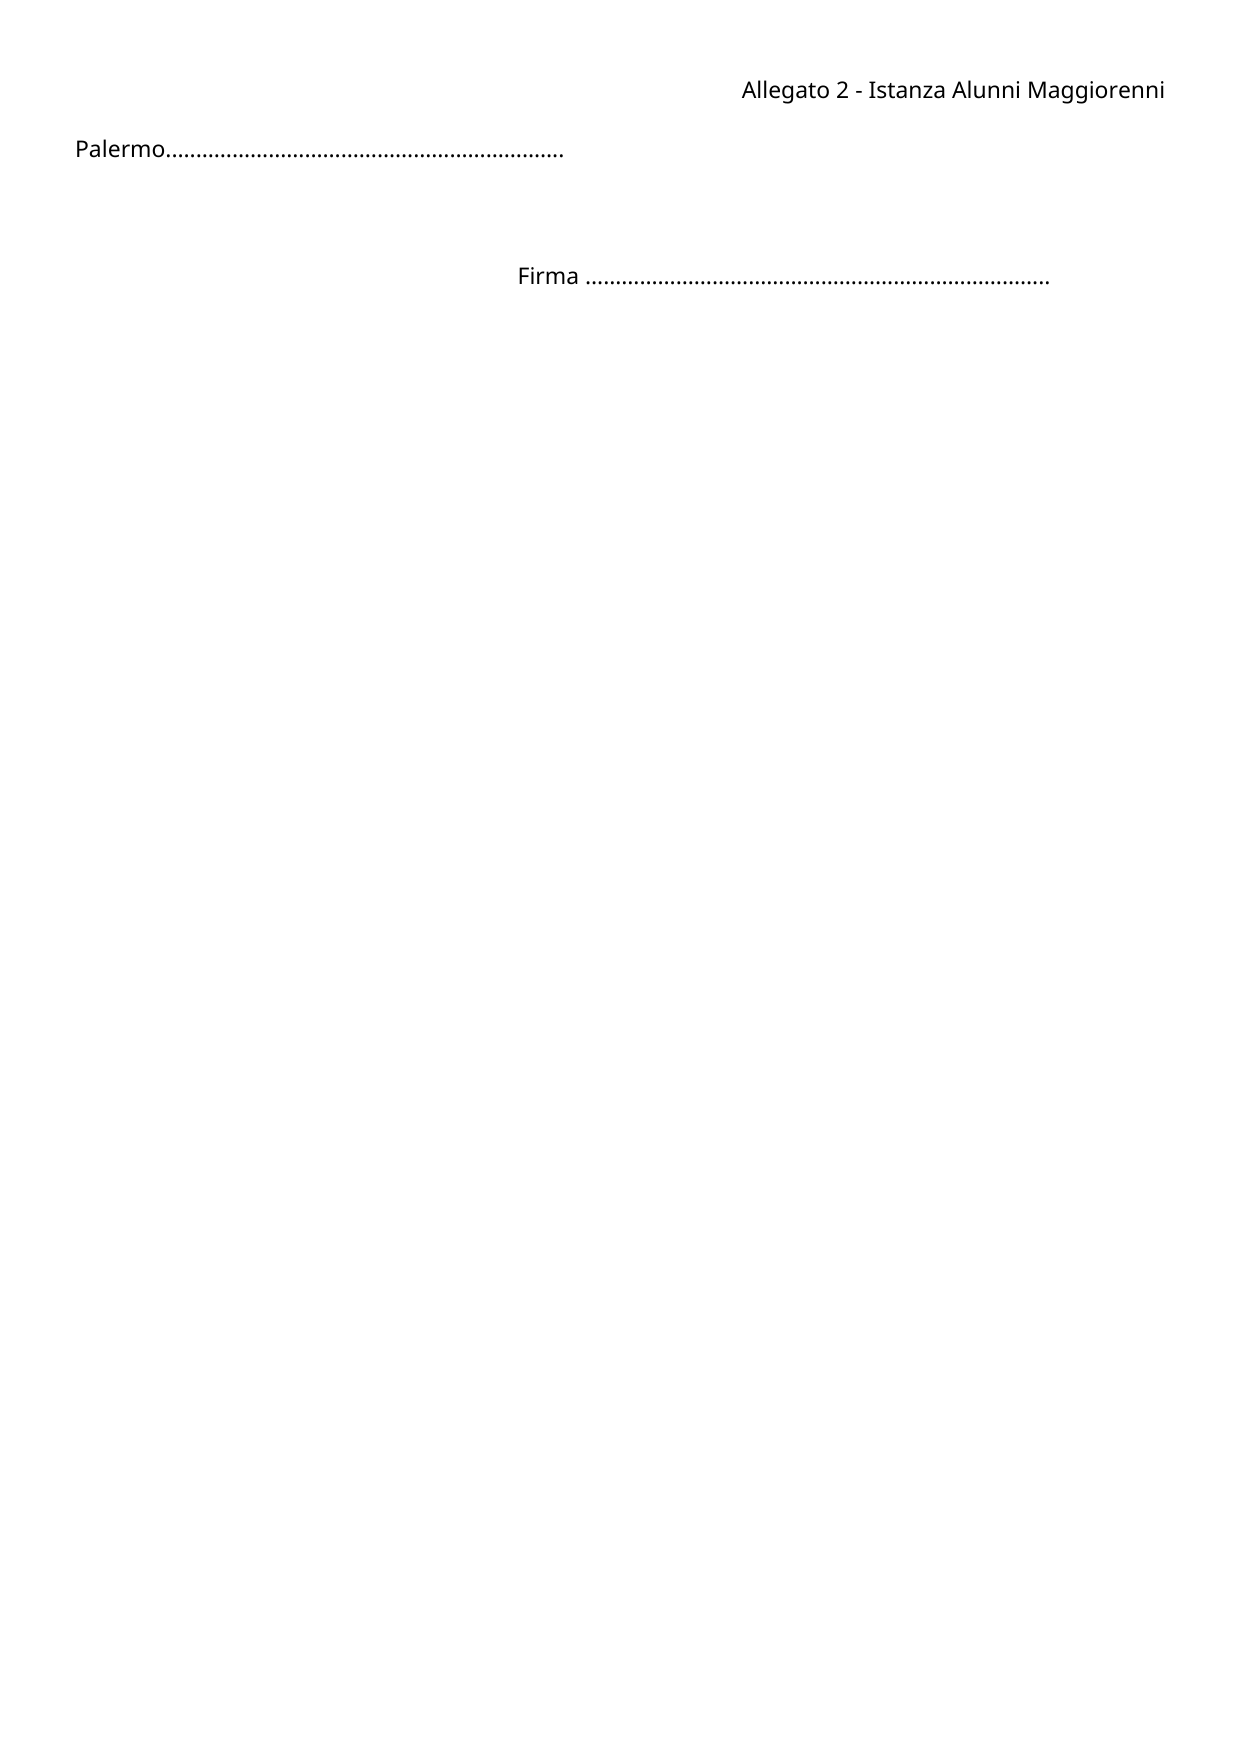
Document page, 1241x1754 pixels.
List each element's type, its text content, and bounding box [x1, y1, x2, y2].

text Palermo..………………………………………………………. [75, 133, 1165, 164]
text Firma ………………………………………………………………….. [444, 260, 1165, 291]
